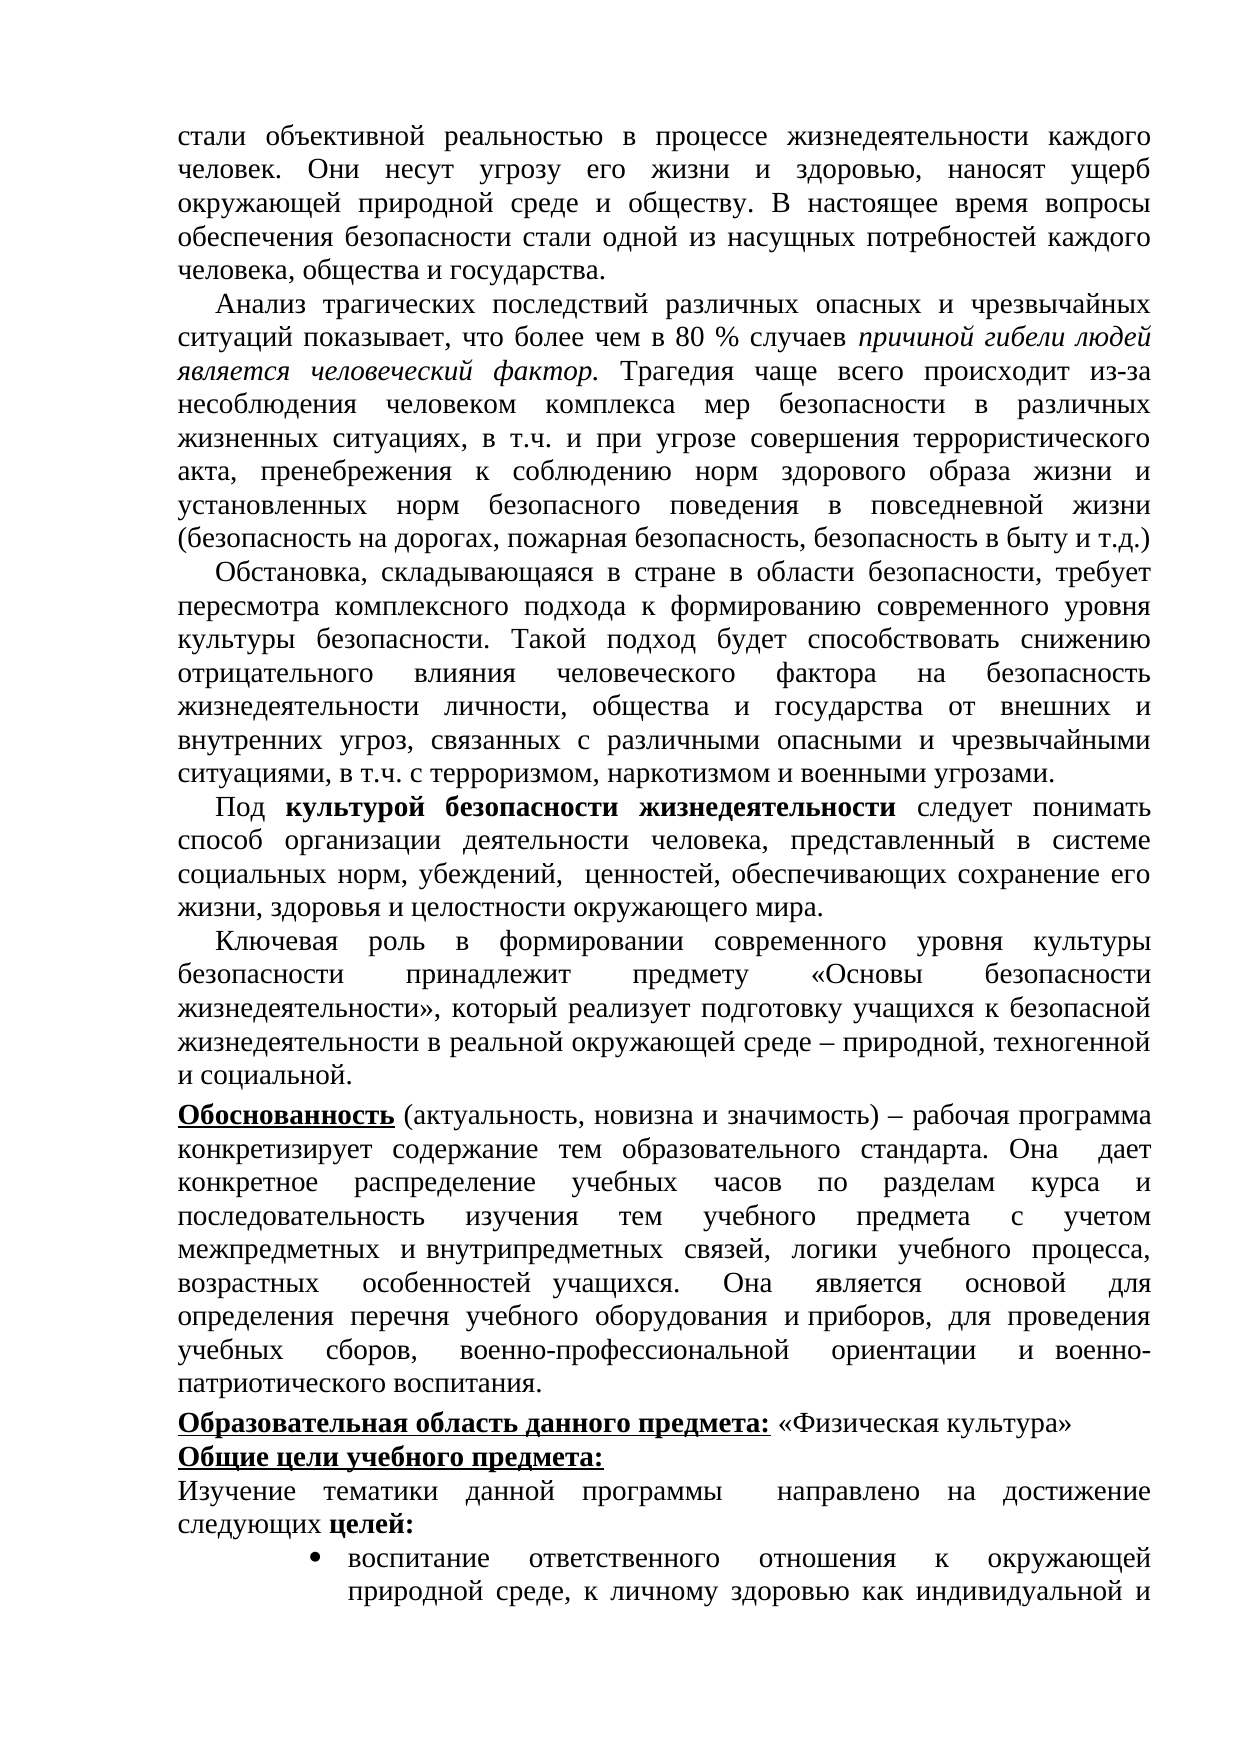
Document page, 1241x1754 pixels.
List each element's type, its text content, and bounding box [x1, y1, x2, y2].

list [310, 1540, 1152, 1607]
text Под культурой безопасности жизнедеятельности следует понимать способ организации деятельности человека, представленный в системе социальных норм, убеждений, ценностей, обеспечивающих сохранение его жизни, здоровья и целостности окружающего мира. [177, 789, 1152, 923]
text Обстановка, складывающаяся в стране в области безопасности, требует пересмотра комплексного подхода к формированию современного уровня культуры безопасности. Такой подход будет способствовать снижению отрицательного влияния человеческого фактора на безопасность жизнедеятельности личности, общества и государства от внешних и внутренних угроз, связанных с различными опасными и чрезвычайными ситуациями, в т.ч. с терроризмом, наркотизмом и военными угрозами. [177, 554, 1152, 789]
text Общие цели учебного предмета: [177, 1439, 1147, 1473]
text Изучение тематики данной программы направлено на достижение следующих целей: [177, 1473, 1152, 1540]
text Анализ трагических последствий различных опасных и чрезвычайных ситуаций показывает, что более чем в 80 % случаев причиной гибели людей является человеческий фактор. Трагедия чаще всего происходит из-за несоблюдения человеком комплекса мер безопасности в различных жизненных ситуациях, в т.ч. и при угрозе совершения террористического акта, пренебрежения к соблюдению норм здорового образа жизни и установленных норм безопасного поведения в повседневной жизни (безопасность на дорогах, пожарная безопасность, безопасность в быту и т.д.) [177, 286, 1152, 554]
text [177, 118, 1152, 286]
text Обоснованность (актуальность, новизна и значимость) – рабочая программа конкретизирует содержание тем образовательного стандарта. Она дает конкретное распределение учебных часов по разделам курса и последовательность изучения тем учебного предмета с учетом межпредметных и внутрипредметных связей, логики учебного процесса, возрастных особенностей учащихся. Она является основой для определения перечня учебного оборудования и приборов, для проведения учебных сборов, военно-профессиональной ориентации и военно-патриотического воспитания. [177, 1097, 1152, 1399]
text Образовательная область данного предмета: «Физическая культура» [177, 1406, 1077, 1439]
text Ключевая роль в формировании современного уровня культуры безопасности принадлежит предмету «Основы безопасности жизнедеятельности», который реализует подготовку учащихся к безопасной жизнедеятельности в реальной окружающей среде – природной, техногенной и социальной. [177, 923, 1152, 1091]
